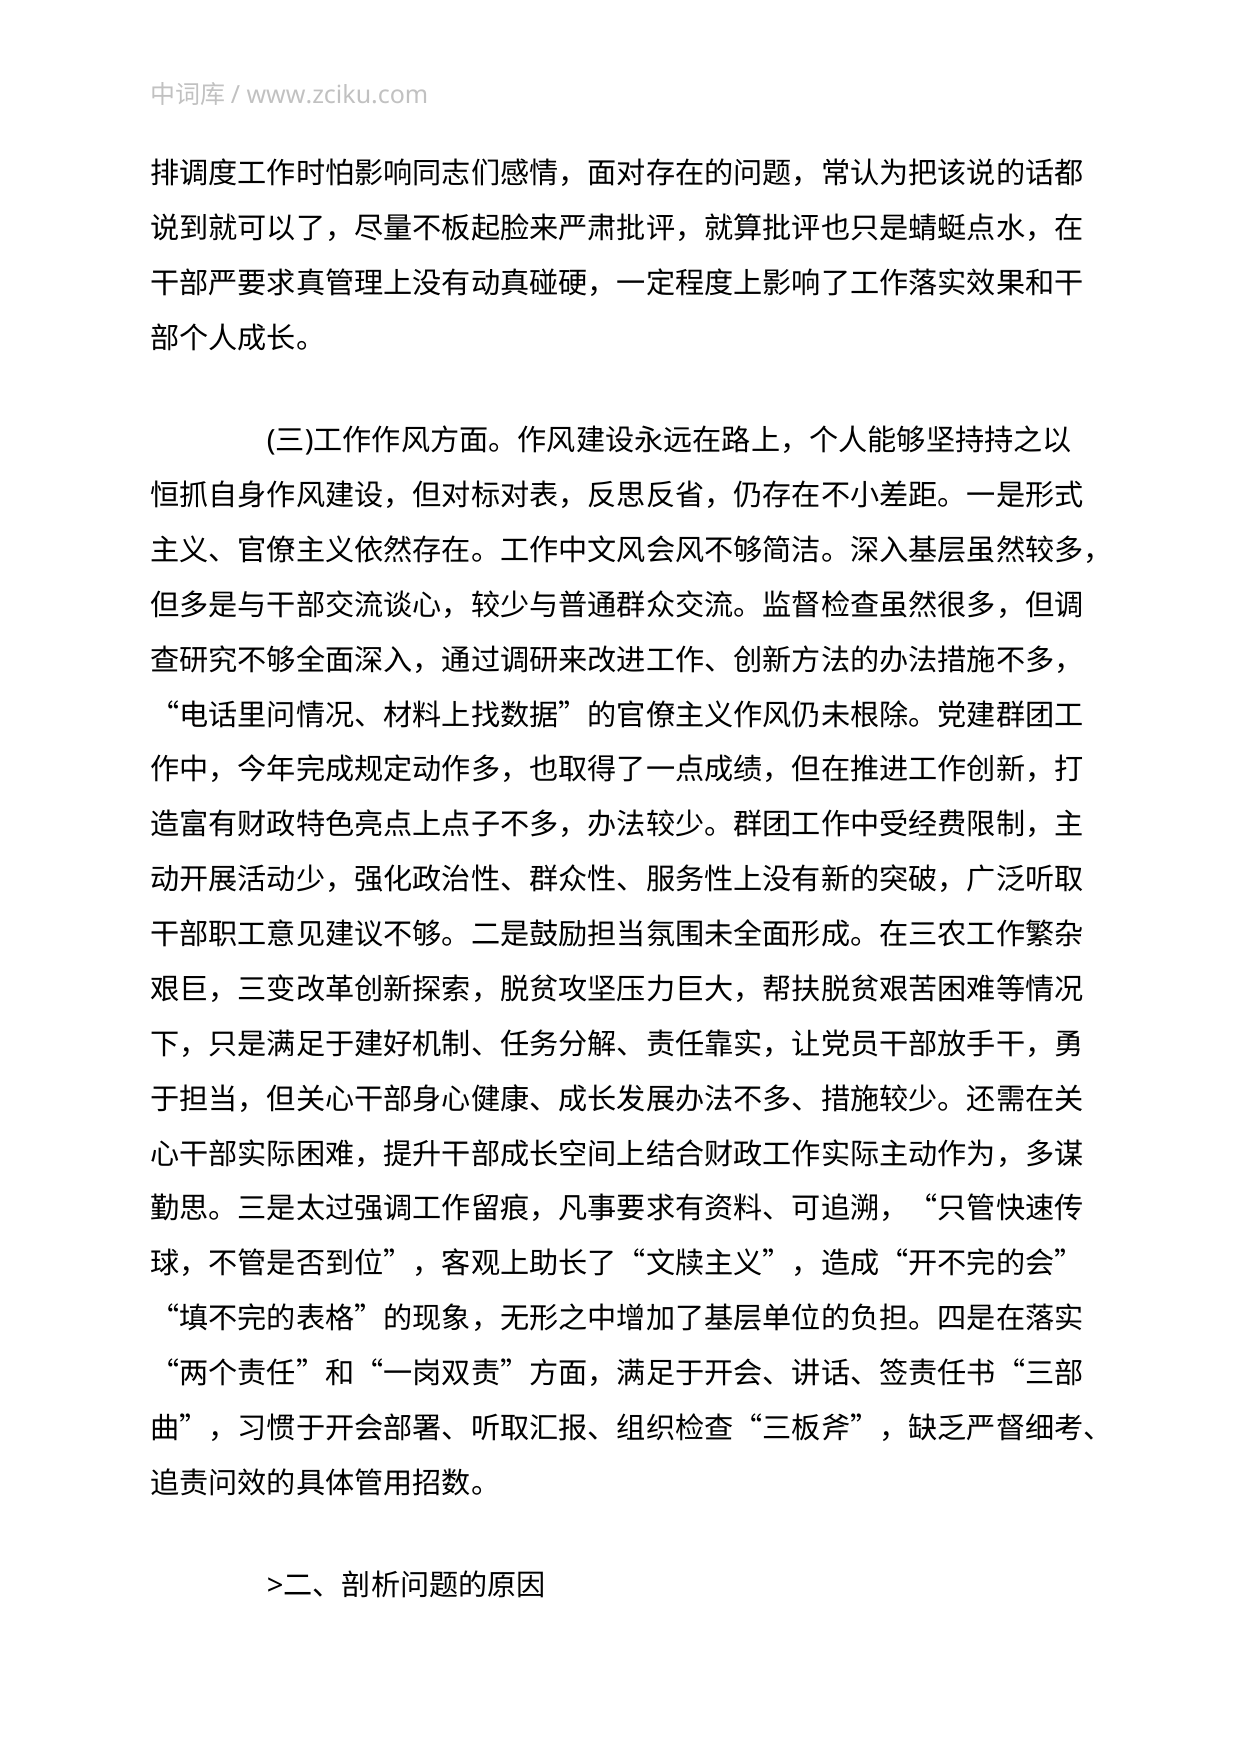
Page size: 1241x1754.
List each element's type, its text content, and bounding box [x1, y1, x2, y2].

text (三)工作作风方面。作风建设永远在路上，个人能够坚持持之以恒抓自身作风建设，但对标对表，反思反省，仍存在不小差距。一是形式主义、官僚主义依然存在。工作中文风会风不够简洁。深入基层虽然较多，但多是与干部交流谈心，较少与普通群众交流。监督检查虽然很多，但调查研究不够全面深入，通过调研来改进工作、创新方法的办法措施不多，“电话里问情况、材料上找数据”的官僚主义作风仍未根除。党建群团工作中，今年完成规定动作多，也取得了一点成绩，但在推进工作创新，打造富有财政特色亮点上点子不多，办法较少。群团工作中受经费限制，主动开展活动少，强化政治性、群众性、服务性上没有新的突破，广泛听取干部职工意见建议不够。二是鼓励担当氛围未全面形成。在三农工作繁杂艰巨，三变改革创新探索，脱贫攻坚压力巨大，帮扶脱贫艰苦困难等情况下，只是满足于建好机制、任务分解、责任靠实，让党员干部放手干，勇于担当，但关心干部身心健康、成长发展办法不多、措施较少。还需在关心干部实际困难，提升干部成长空间上结合财政工作实际主动作为，多谋勤思。三是太过强调工作留痕，凡事要求有资料、可追溯，“只管快速传球，不管是否到位”，客观上助长了“文牍主义”，造成“开不完的会”“填不完的表格”的现象，无形之中增加了基层单位的负担。四是在落实“两个责任”和“一岗双责”方面，满足于开会、讲话、签责任书“三部曲”，习惯于开会部署、听取汇报、组织检查“三板斧”，缺乏严督细考、追责问效的具体管用招数。 [150, 416, 1090, 1502]
text >二、剖析问题的原因 [150, 1561, 1090, 1604]
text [150, 150, 1090, 357]
